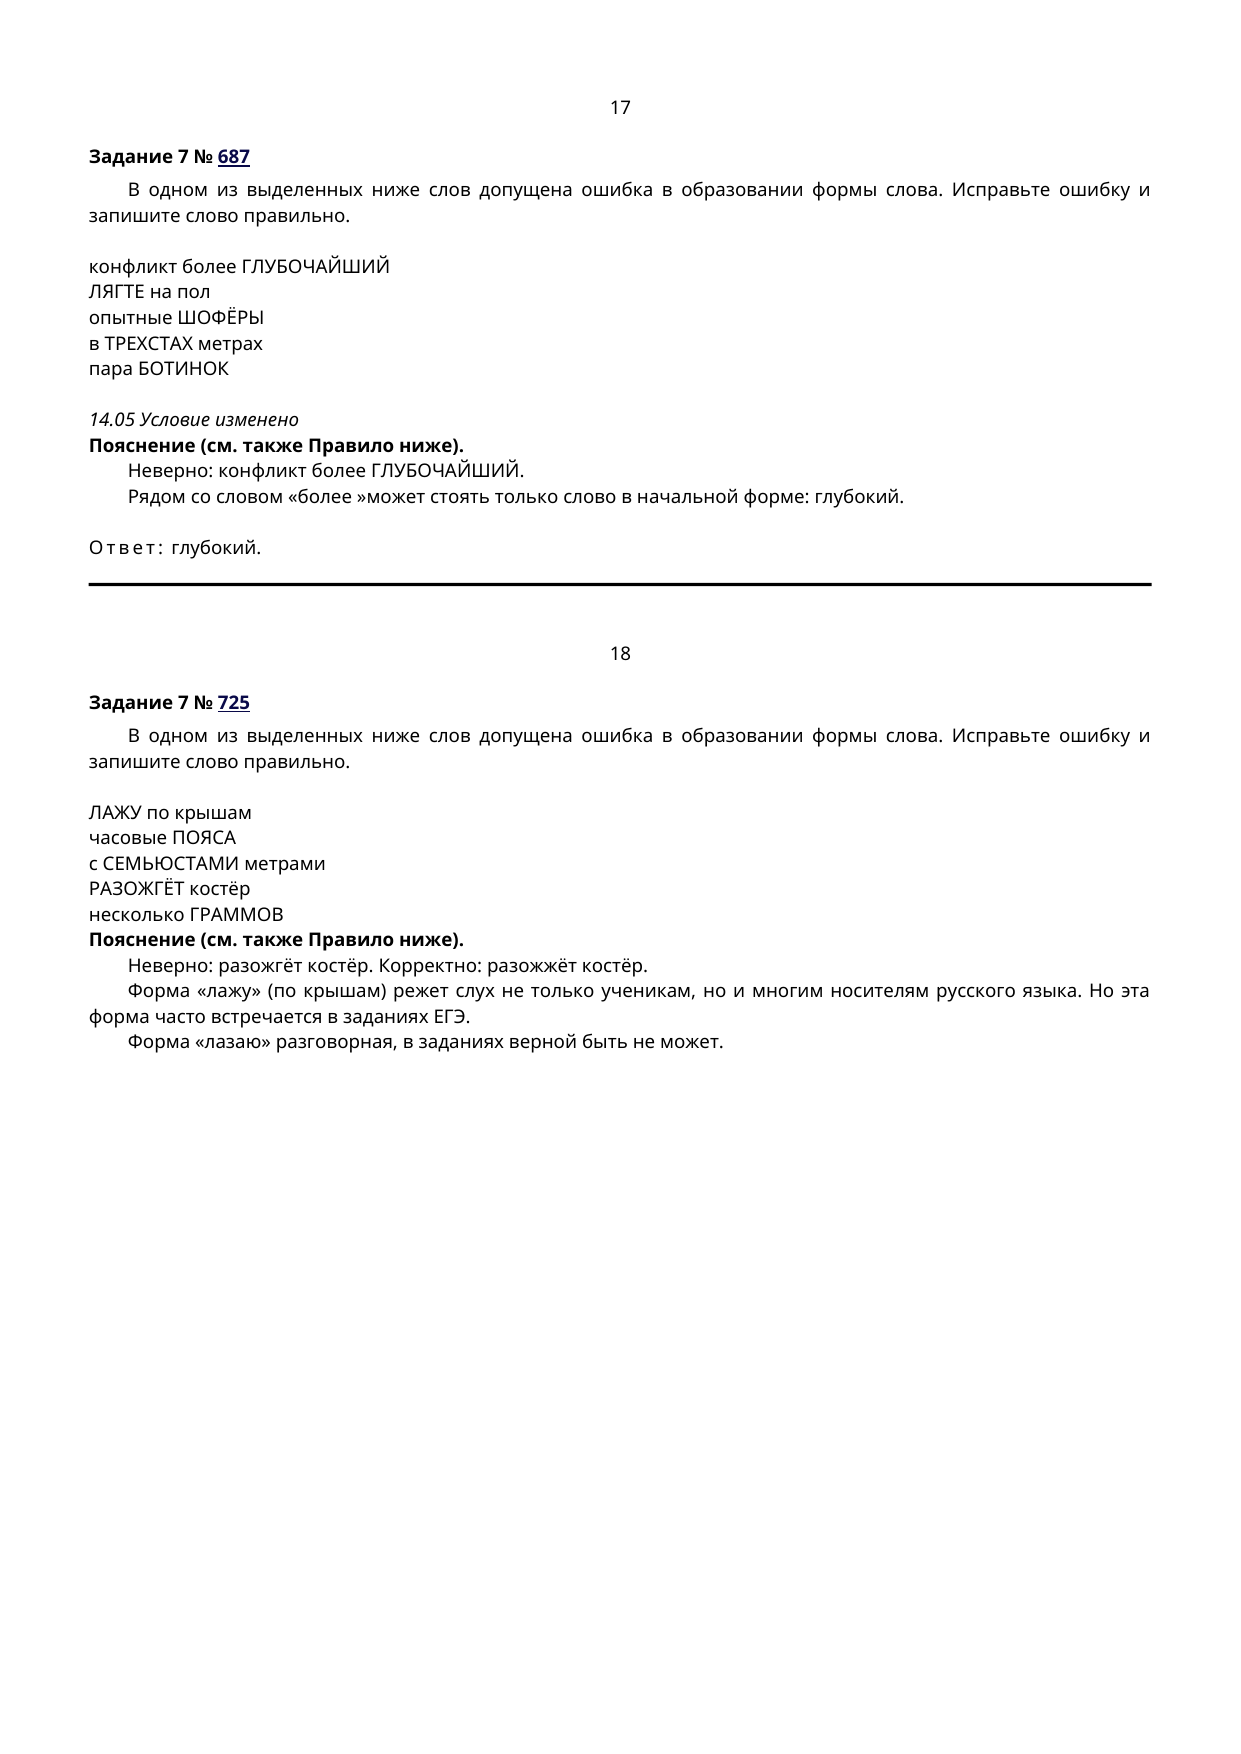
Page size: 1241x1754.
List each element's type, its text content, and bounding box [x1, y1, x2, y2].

text В одном из выделенных ниже слов допущена ошибка в образовании формы слова. Исправьте ошибку и запишите слово правильно. [89, 722, 1152, 773]
text Задание 7 № 725 [89, 689, 1152, 714]
text часовые ПОЯСА [89, 824, 1152, 850]
text в ТРЕХСТАХ метрах [89, 330, 1152, 355]
text Пояснение (см. также Правило ниже). [89, 432, 1152, 457]
text Ответ: глубокий. [89, 534, 1152, 559]
text Рядом со словом «более »может стоять только слово в начальной форме: глубокий. [89, 483, 1152, 508]
text Неверно: разожгёт костёр. Корректно: разожжёт костёр. [89, 952, 1152, 978]
text В одном из выделенных ниже слов допущена ошибка в образовании формы слова. Исправьте ошибку и запишите слово правильно. [89, 177, 1152, 228]
text Неверно: конфликт более ГЛУБОЧАЙШИЙ. [89, 457, 1152, 483]
text конфликт более ГЛУБОЧАЙШИЙ [89, 253, 1152, 279]
text с СЕМЬЮСТАМИ метрами [89, 850, 1152, 876]
text несколько ГРАММОВ [89, 901, 1152, 927]
text 18 [89, 634, 1152, 666]
text Пояснение (см. также Правило ниже). [89, 927, 1152, 952]
text пара БОТИНОК [89, 355, 1152, 381]
text опытные ШОФЁРЫ [89, 304, 1152, 330]
text Форма «лажу» (по крышам) режет слух не только ученикам, но и многим носителям русского языка. Но эта форма часто встречается в заданиях ЕГЭ. [89, 978, 1152, 1029]
text РАЗОЖГЁТ костёр [89, 876, 1152, 901]
text 17 [89, 89, 1152, 120]
text Задание 7 № 687 [89, 143, 1152, 169]
text ЛЯГТЕ на пол [89, 279, 1152, 304]
text Форма «лазаю» разговорная, в заданиях верной быть не может. [89, 1029, 1152, 1054]
text ЛАЖУ по крышам [89, 799, 1152, 824]
text 14.05 Условие изменено [89, 406, 1152, 432]
